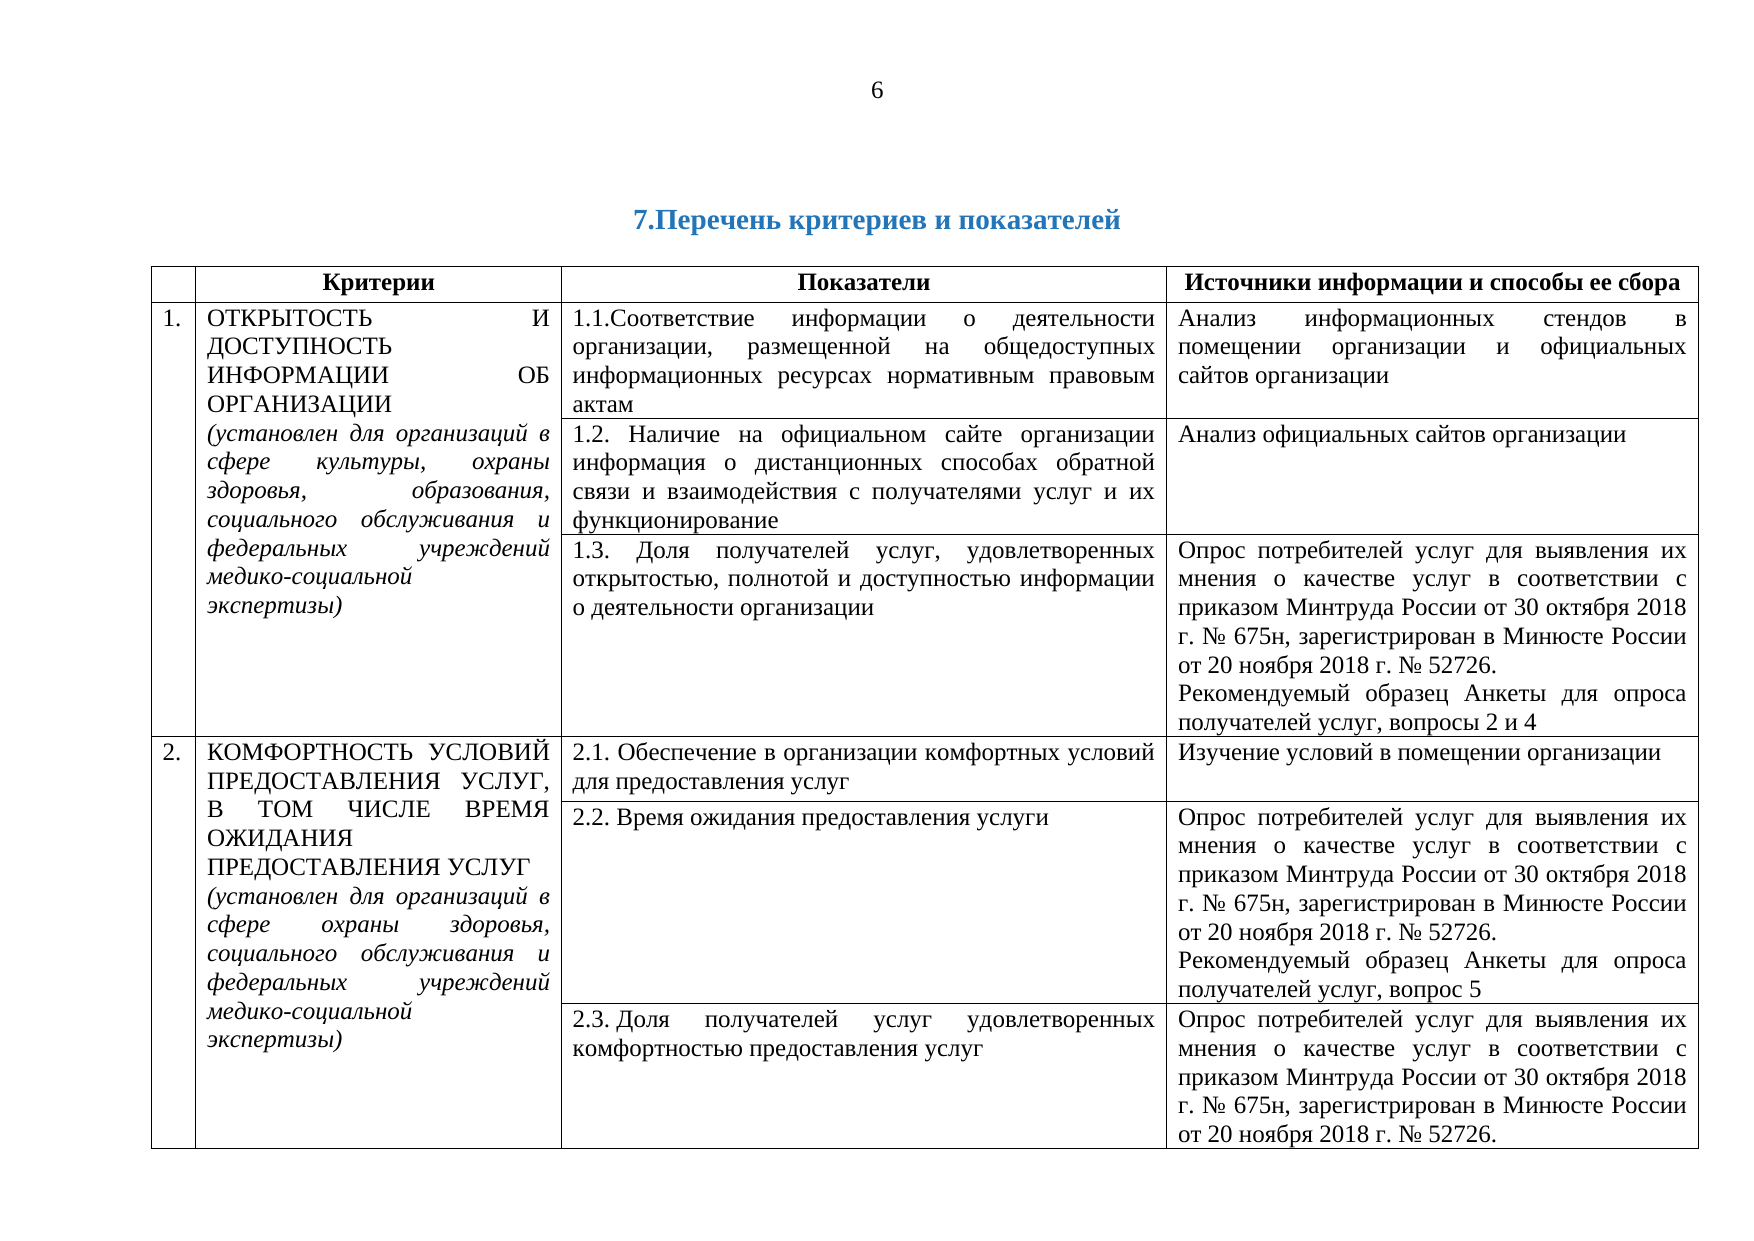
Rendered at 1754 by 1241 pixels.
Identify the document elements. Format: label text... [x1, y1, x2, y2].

table_cell Опрос потребителей услуг для выявления их мнения о качестве услуг в соответствии с приказом Минтруда России от 30 октября 2018 г. № 675н, зарегистрирован в Минюсте России от 20 ноября 2018 г. № 52726. Рекомендуемый образец Анкеты для опроса получателей услуг, вопросы 2 и 4 [1167, 535, 1698, 736]
table_header [152, 267, 195, 302]
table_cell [1167, 1004, 1698, 1148]
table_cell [562, 1004, 1166, 1148]
table_cell ОТКРЫТОСТЬ И ДОСТУПНОСТЬ ИНФОРМАЦИИ ОБ ОРГАНИЗАЦИИ (установлен для организаций в сфере культуры, охраны здоровья, образования, социального обслуживания и федеральных учреждений медико-социальной экспертизы) [196, 303, 561, 736]
table_cell Анализ официальных сайтов организации [1167, 419, 1698, 534]
table_cell Анализ информационных стендов в помещении организации и официальных сайтов организации [1167, 303, 1698, 418]
table_cell Изучение условий в помещении организации [1167, 737, 1698, 801]
table_cell Опрос потребителей услуг для выявления их мнения о качестве услуг в соответствии с приказом Минтруда России от 30 октября 2018 г. № 675н, зарегистрирован в Минюсте России от 20 ноября 2018 г. № 52726. Рекомендуемый образец Анкеты для опроса получателей услуг, вопрос 5 [1167, 802, 1698, 1003]
table_cell КОМФОРТНОСТЬ УСЛОВИЙ ПРЕДОСТАВЛЕНИЯ УСЛУГ, В ТОМ ЧИСЛЕ ВРЕМЯ ОЖИДАНИЯ ПРЕДОСТАВЛЕНИЯ УСЛУГ (установлен для организаций в сфере охраны здоровья, социального обслуживания и федеральных учреждений медико-социальной экспертизы) [196, 737, 561, 1148]
table_cell 1.2. Наличие на официальном сайте организации информация о дистанционных способах обратной связи и взаимодействия с получателями услуг и их функционирование [562, 419, 1166, 534]
subtitle 7.Перечень критериев и показателей [118, 202, 1636, 236]
table_cell 2.1. Обеспечение в организации комфортных условий для предоставления услуг [562, 737, 1166, 801]
table_cell 1.1.Соответствие информации о деятельности организации, размещенной на общедоступных информационных ресурсах нормативным правовым актам [562, 303, 1166, 418]
table_cell 2.2. Время ожидания предоставления услуги [562, 802, 1166, 1003]
table_header Показатели [562, 267, 1166, 302]
table_cell 2. [152, 737, 195, 1148]
table_cell 1. [152, 303, 195, 736]
table_cell 1.3. Доля получателей услуг, удовлетворенных открытостью, полнотой и доступностью информации о деятельности организации [562, 535, 1166, 736]
table_header Источники информации и способы ее сбора [1167, 267, 1698, 302]
table_header Критерии [196, 267, 561, 302]
